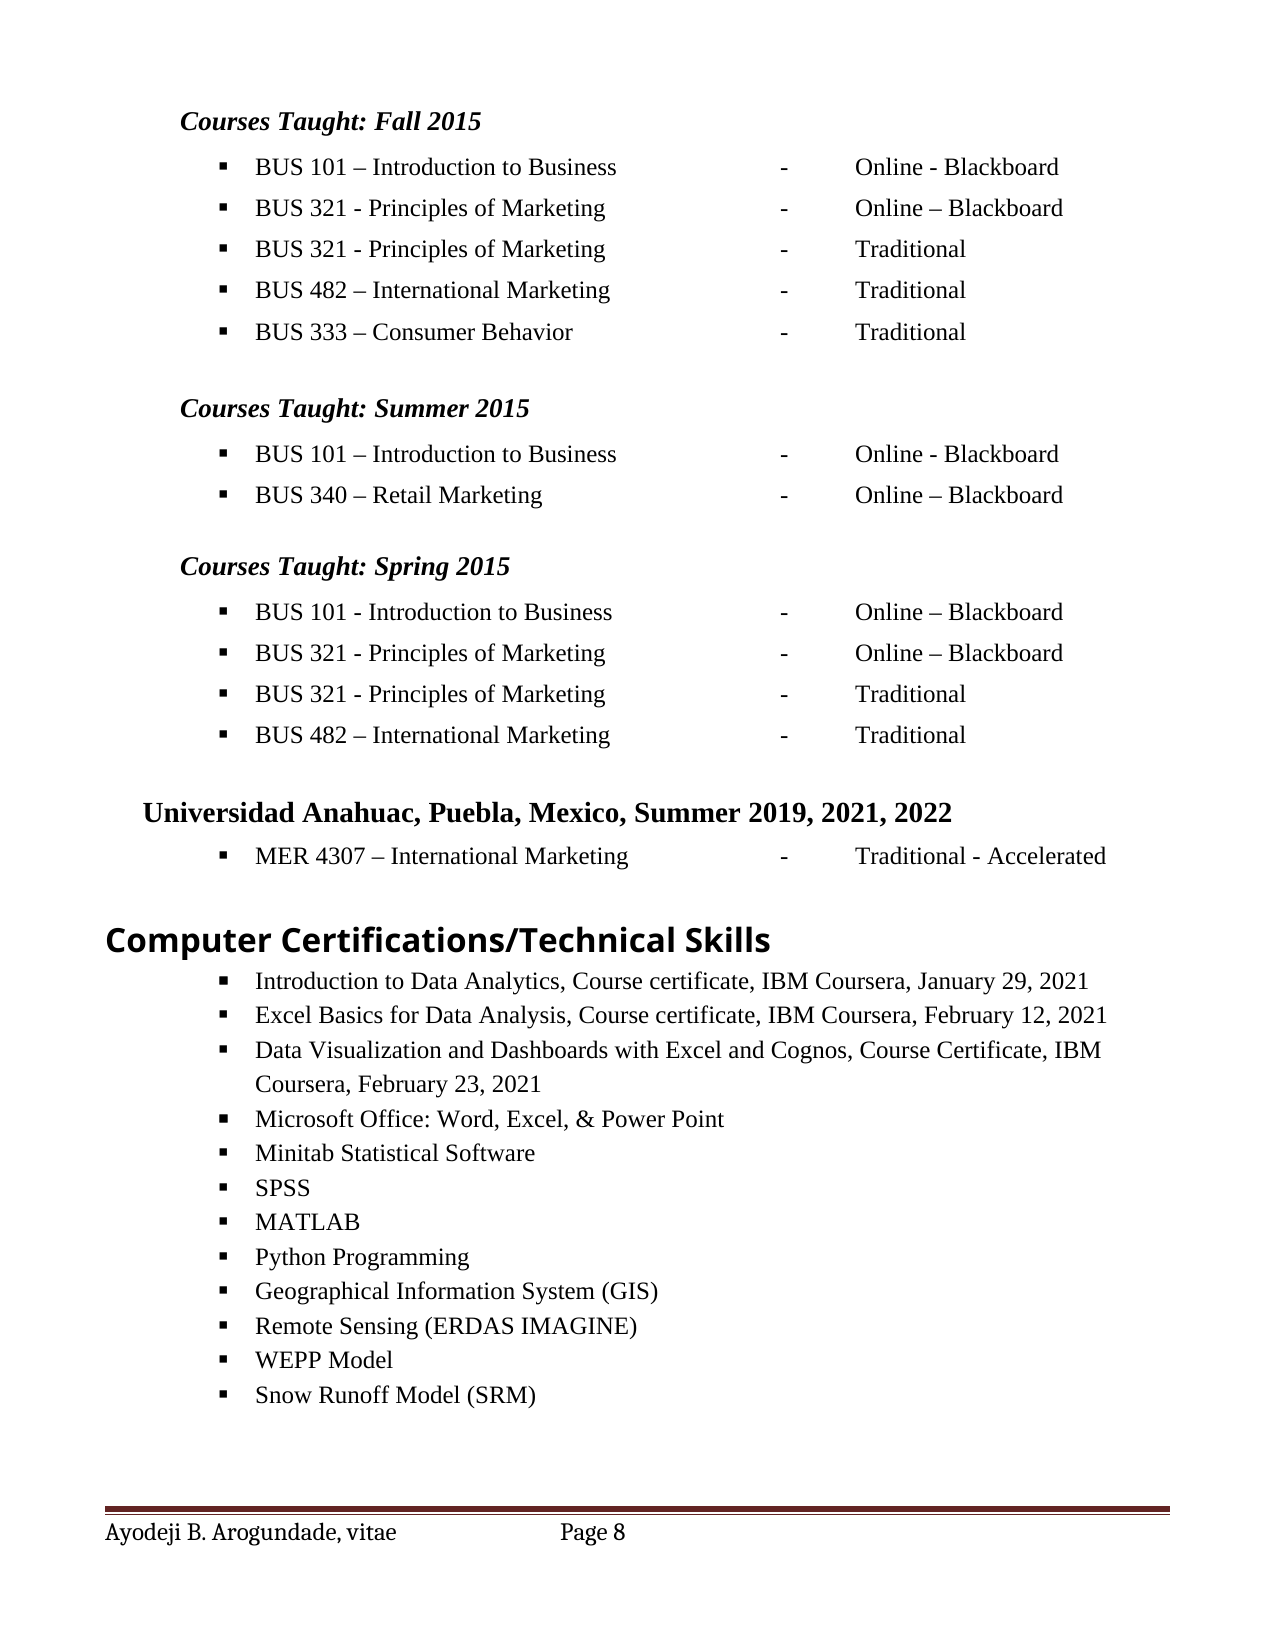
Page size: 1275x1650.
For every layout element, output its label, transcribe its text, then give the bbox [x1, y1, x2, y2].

list Minitab Statistical Software [217, 1138, 1170, 1167]
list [217, 234, 1170, 263]
list BUS 101 – Introduction to Business - Online - Blackboard [217, 152, 1170, 180]
list BUS 340 – Retail Marketing - Online – Blackboard [217, 480, 1170, 509]
text Courses Taught: Summer 2015 [105, 392, 1170, 423]
list Geographical Information System (GIS) [217, 1276, 1170, 1305]
list Snow Runoff Model (SRM) [217, 1380, 1170, 1409]
list MER 4307 – International Marketing - Traditional - Accelerated [217, 841, 1170, 870]
list BUS 321 - Principles of Marketing - Online – Blackboard [217, 638, 1170, 667]
list BUS 482 – International Marketing - Traditional [217, 275, 1170, 304]
list MATLAB [217, 1207, 1170, 1236]
list BUS 101 – Introduction to Business - Online - Blackboard [217, 439, 1170, 467]
list SPSS [217, 1173, 1170, 1202]
list Python Programming [217, 1242, 1170, 1271]
list Introduction to Data Analytics, Course certificate, IBM Coursera, January 29, 2021 [217, 966, 1170, 995]
list WEPP Model [217, 1345, 1170, 1374]
list BUS 321 - Principles of Marketing - Traditional [217, 679, 1170, 708]
list Excel Basics for Data Analysis, Course certificate, IBM Coursera, February 12, 2021 [217, 1001, 1170, 1029]
list BUS 101 - Introduction to Business - Online – Blackboard [217, 597, 1170, 625]
text Computer Certifications/Technical Skills [105, 917, 1170, 962]
list Data Visualization and Dashboards with Excel and Cognos, Course Certificate, IBM Coursera, February 23, 2021 [217, 1035, 1170, 1098]
text Courses Taught: Fall 2015 [105, 105, 1170, 136]
list Remote Sensing (ERDAS IMAGINE) [217, 1311, 1170, 1340]
list Microsoft Office: Word, Excel, & Power Point [217, 1104, 1170, 1133]
text Courses Taught: Spring 2015 [105, 550, 1170, 581]
list BUS 333 – Consumer Behavior - Traditional [217, 317, 1170, 345]
text Universidad Anahuac, Puebla, Mexico, Summer 2019, 2021, 2022 [105, 795, 1170, 829]
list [217, 193, 1170, 222]
list BUS 482 – International Marketing - Traditional [217, 720, 1170, 749]
